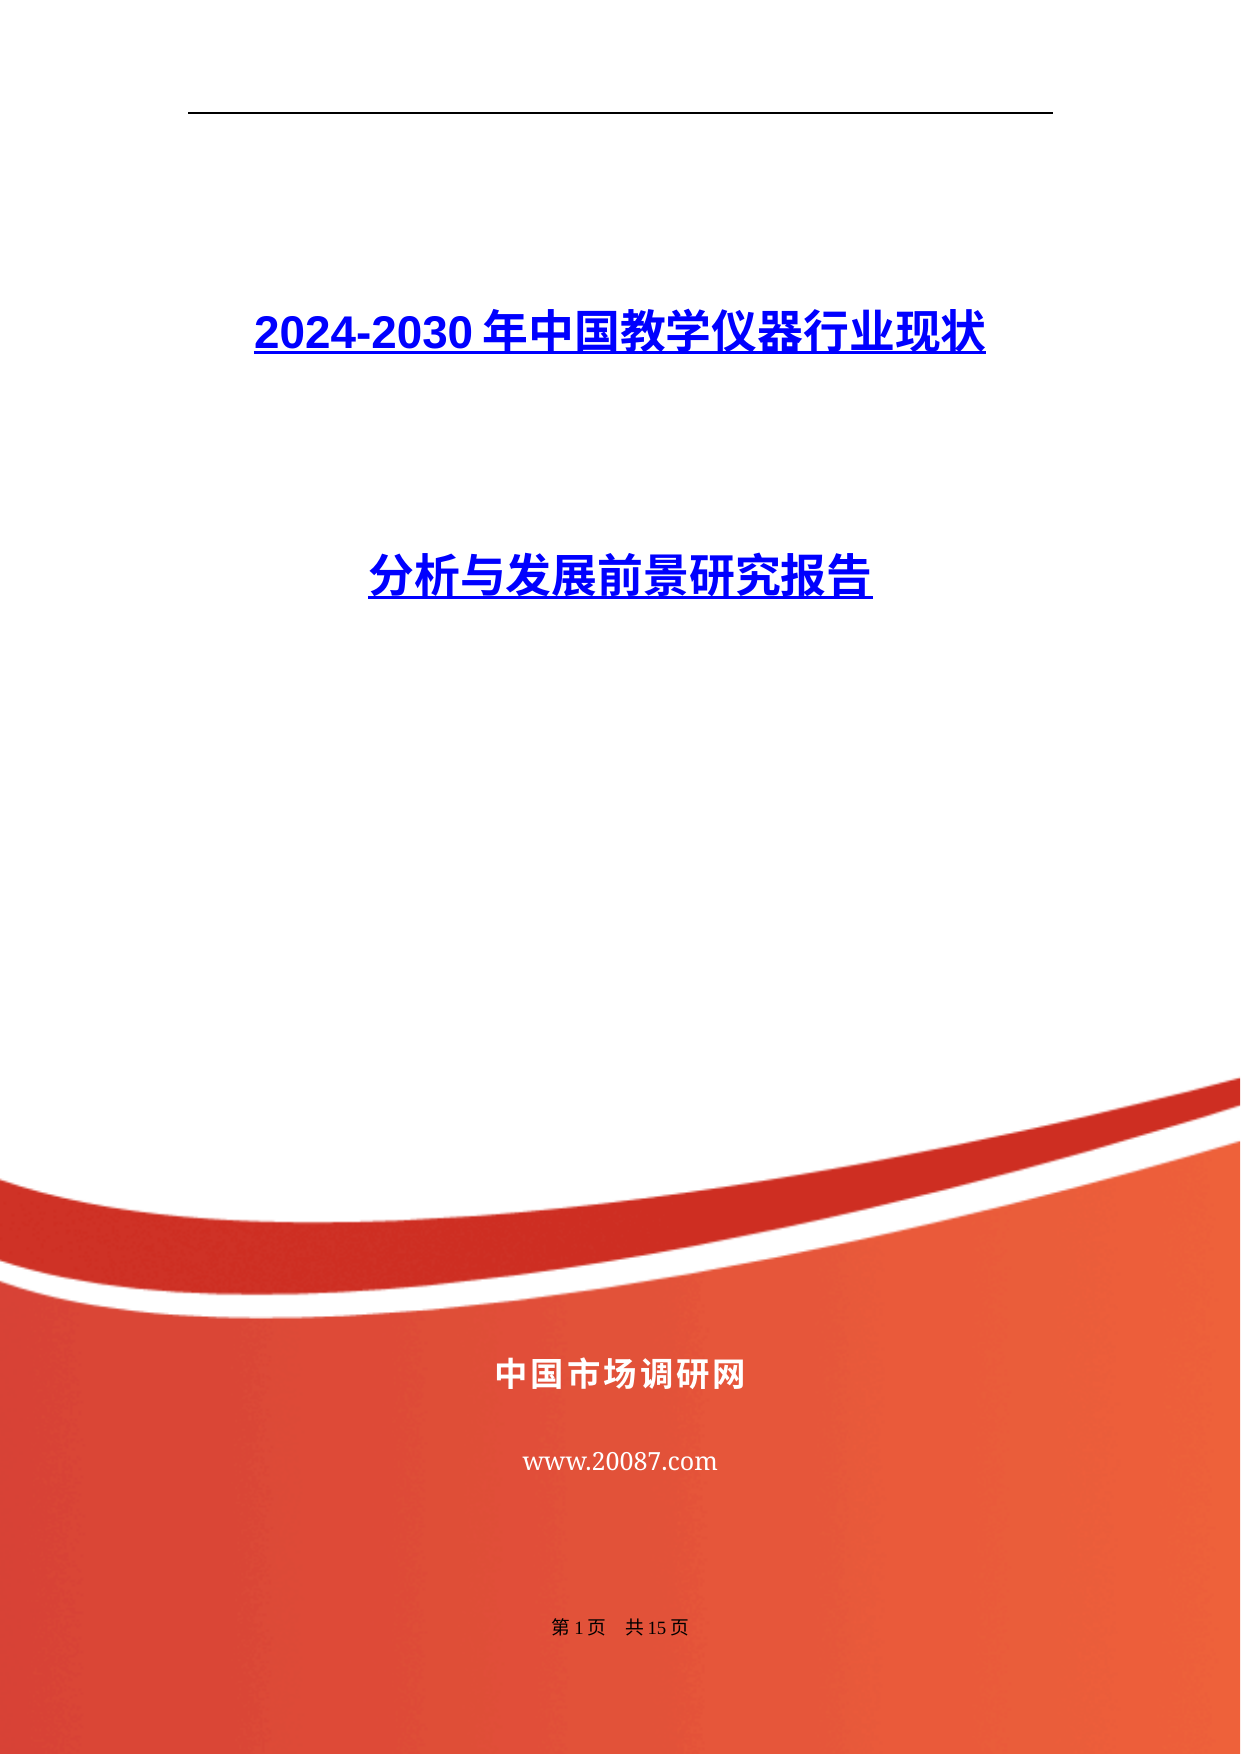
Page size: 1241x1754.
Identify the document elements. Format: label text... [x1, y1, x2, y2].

subtitle 中国市场调研网 [187, 1339, 1053, 1404]
picture [0, 1006, 1241, 1754]
text www.20087.com [187, 1428, 1053, 1493]
table_header 2024-2030年中国教学仪器行业现状分析与发展前景研究报告 [188, 207, 1053, 773]
